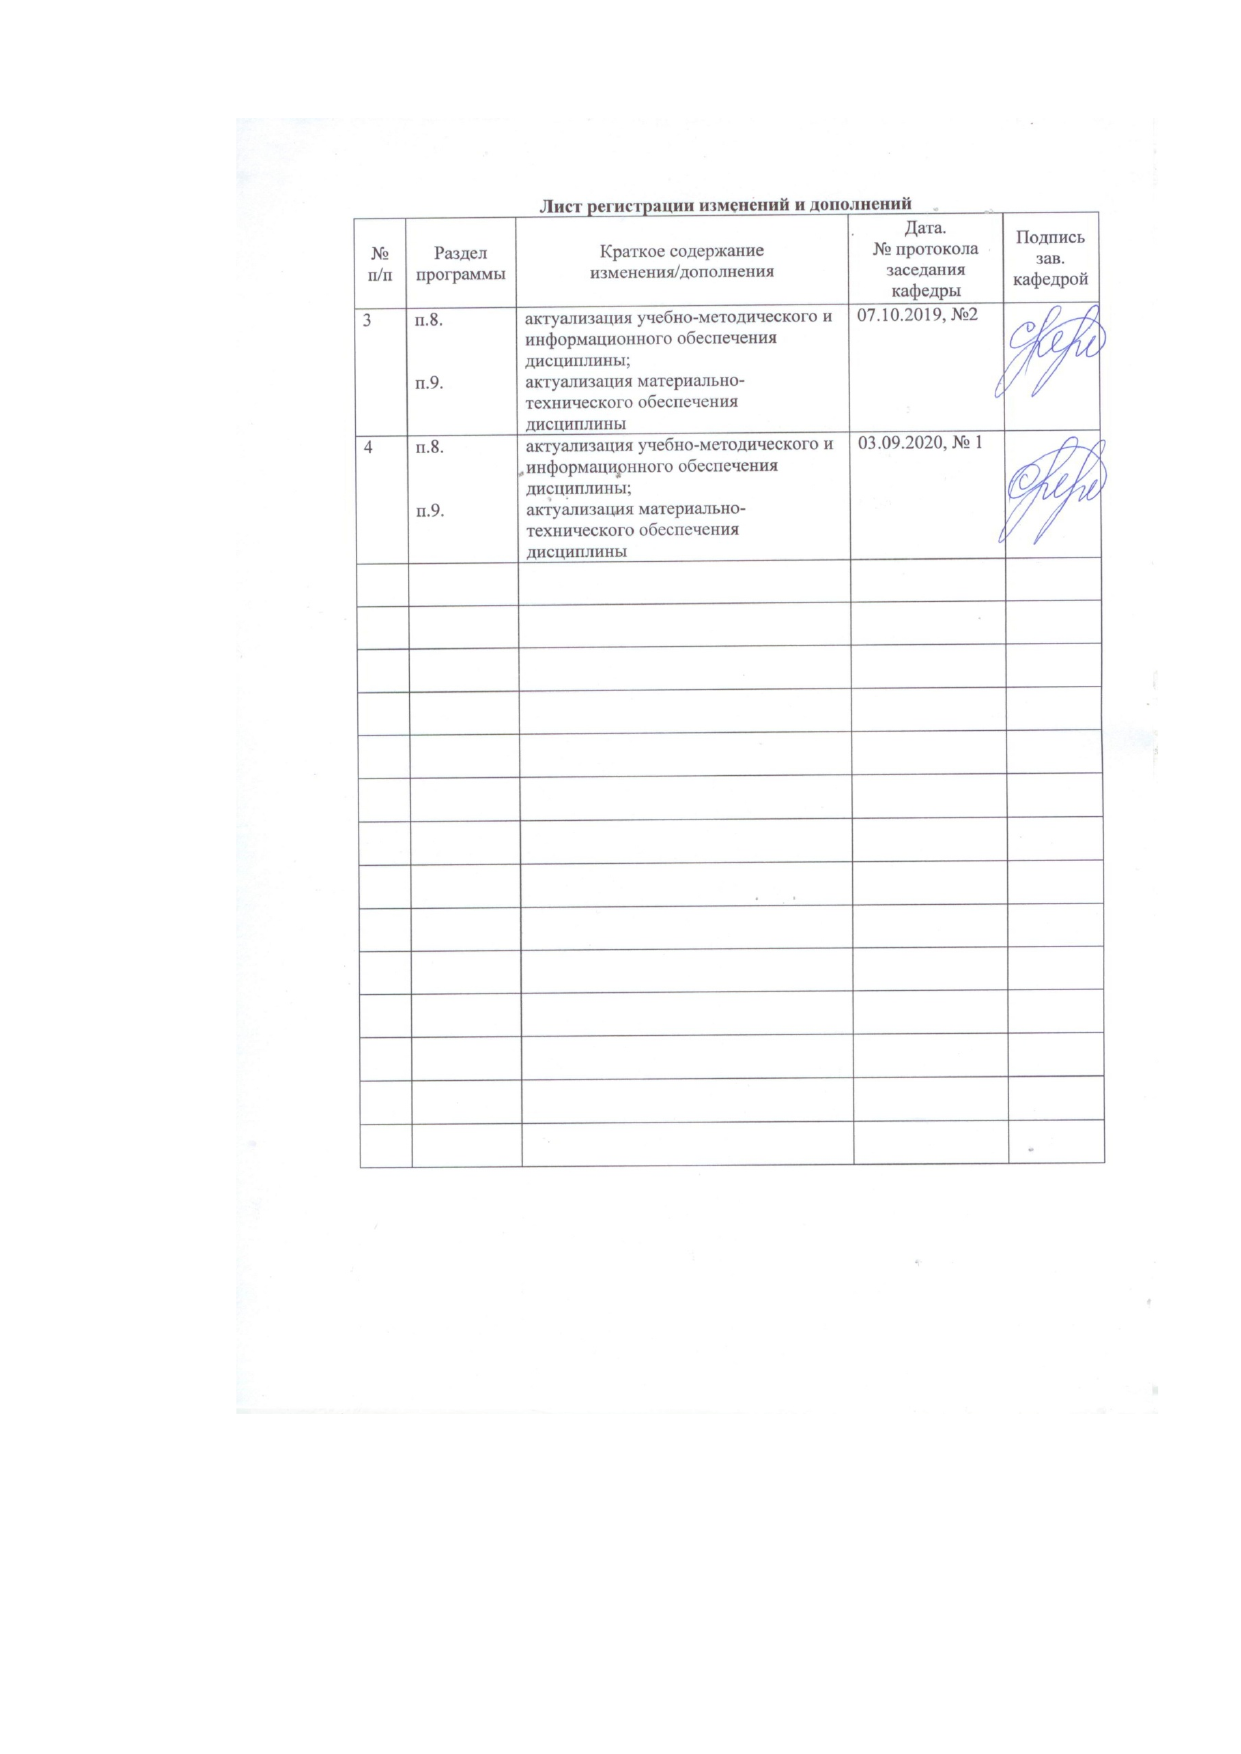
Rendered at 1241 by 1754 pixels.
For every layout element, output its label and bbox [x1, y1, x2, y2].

picture [236, 118, 1159, 1414]
